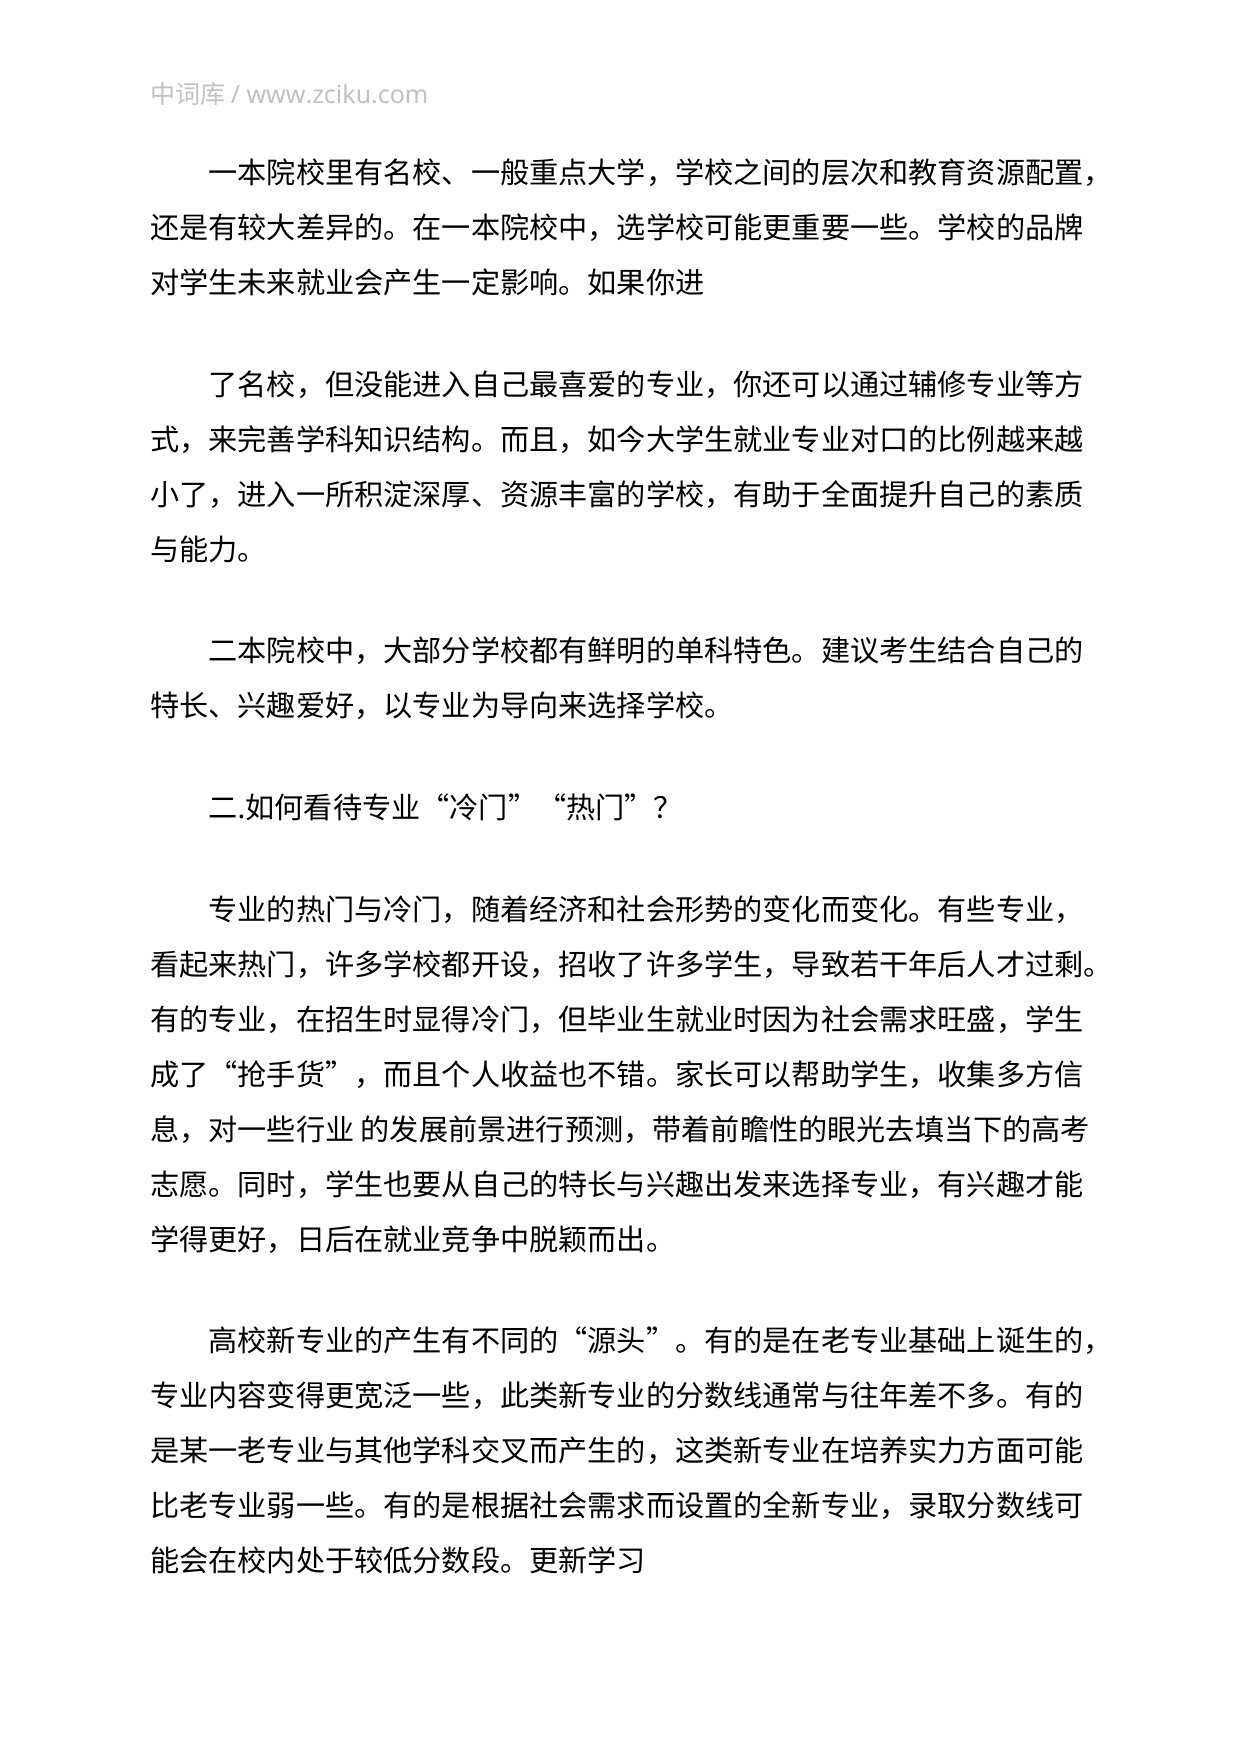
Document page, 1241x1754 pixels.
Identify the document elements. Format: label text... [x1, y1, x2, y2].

text 二本院校中，大部分学校都有鲜明的单科特色。建议考生结合自己的特长、兴趣爱好，以专业为导向来选择学校。 [150, 628, 1090, 725]
text 高校新专业的产生有不同的“源头”。有的是在老专业基础上诞生的，专业内容变得更宽泛一些，此类新专业的分数线通常与往年差不多。有的是某一老专业与其他学科交叉而产生的，这类新专业在培养实力方面可能比老专业弱一些。有的是根据社会需求而设置的全新专业，录取分数线可能会在校内处于较低分数段。更新学习 [150, 1318, 1090, 1580]
text 二.如何看待专业“冷门”“热门”？ [150, 785, 1090, 827]
text 一本院校里有名校、一般重点大学，学校之间的层次和教育资源配置，还是有较大差异的。在一本院校中，选学校可能更重要一些。学校的品牌对学生未来就业会产生一定影响。如果你进 [150, 150, 1090, 302]
text 专业的热门与冷门，随着经济和社会形势的变化而变化。有些专业，看起来热门，许多学校都开设，招收了许多学生，导致若干年后人才过剩。有的专业，在招生时显得冷门，但毕业生就业时因为社会需求旺盛，学生成了“抢手货”，而且个人收益也不错。家长可以帮助学生，收集多方信息，对一些行业 的发展前景进行预测，带着前瞻性的眼光去填当下的高考志愿。同时，学生也要从自己的特长与兴趣出发来选择专业，有兴趣才能学得更好，日后在就业竞争中脱颖而出。 [150, 887, 1090, 1258]
text 了名校，但没能进入自己最喜爱的专业，你还可以通过辅修专业等方式，来完善学科知识结构。而且，如今大学生就业专业对口的比例越来越小了，进入一所积淀深厚、资源丰富的学校，有助于全面提升自己的素质与能力。 [150, 362, 1090, 568]
